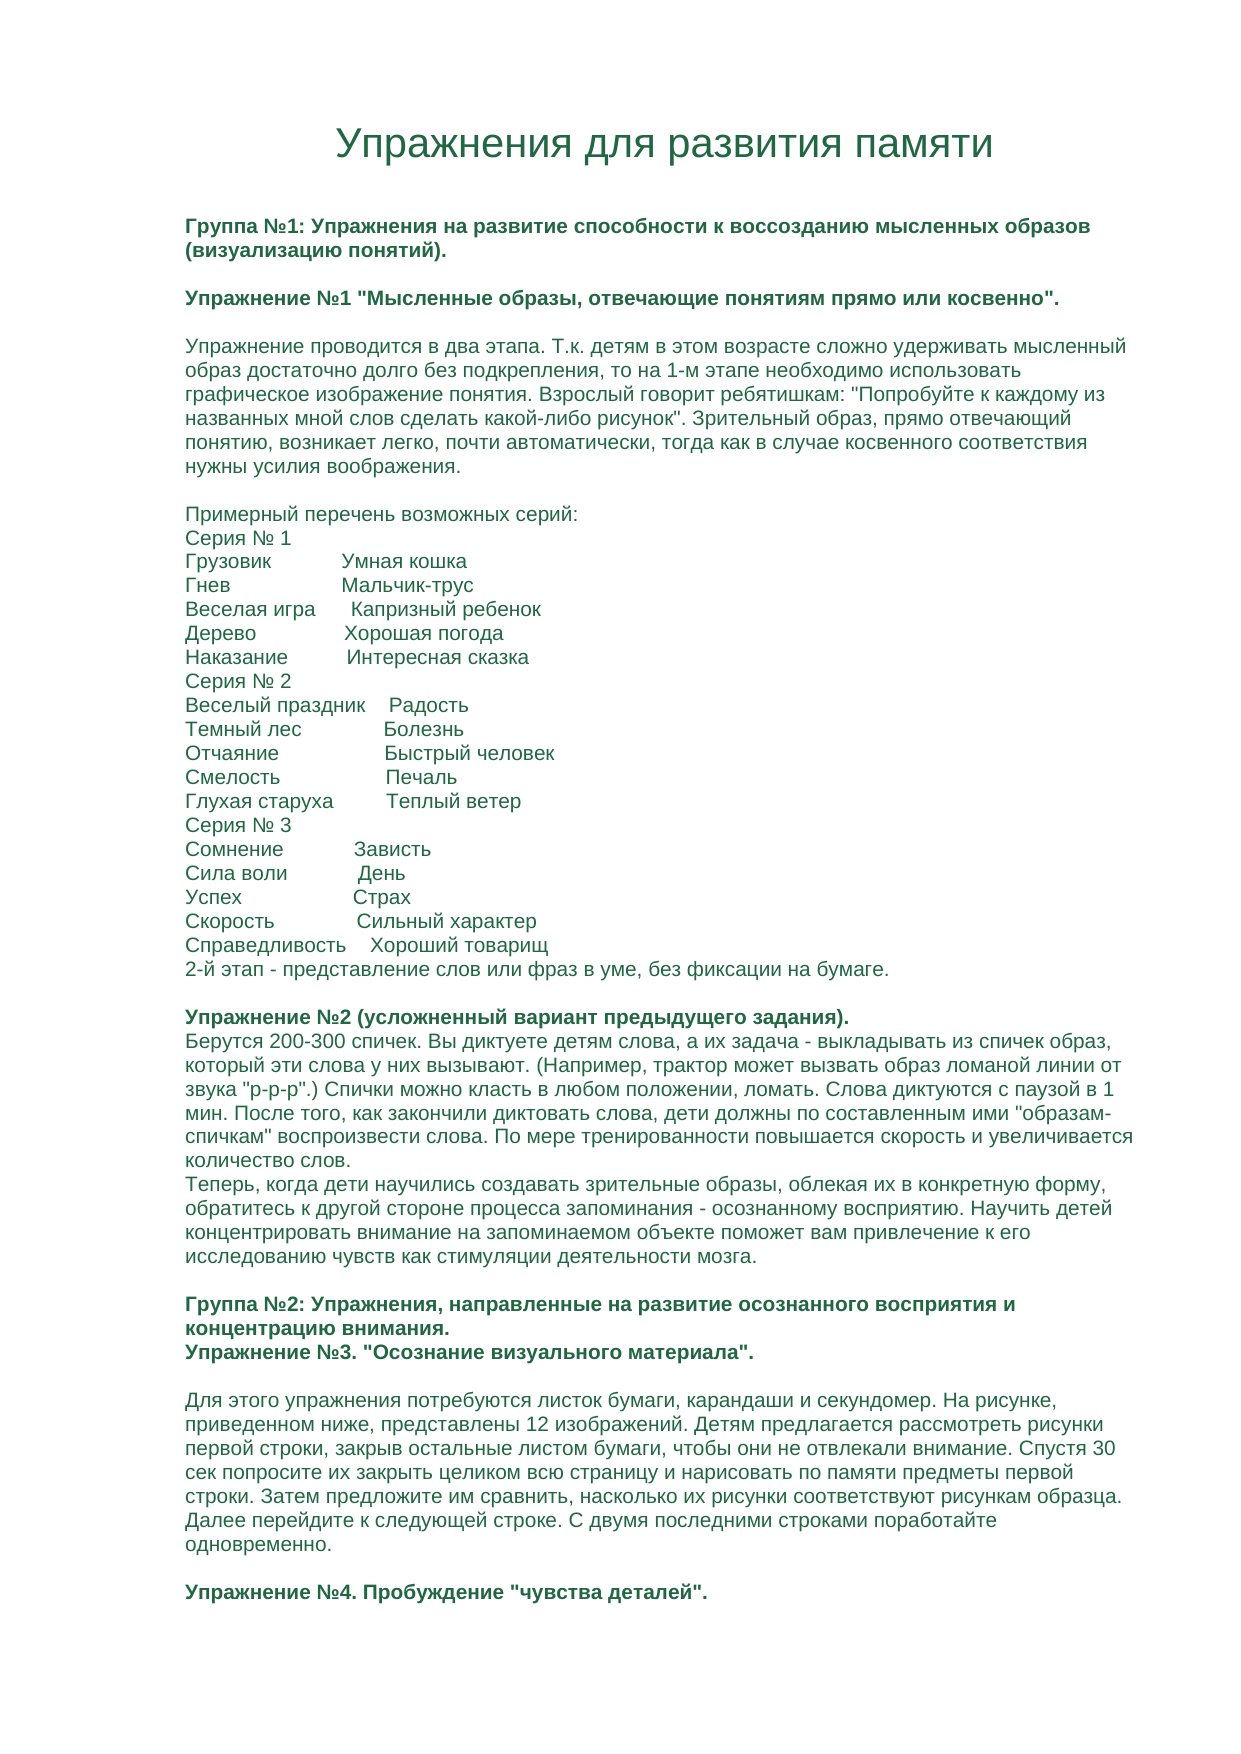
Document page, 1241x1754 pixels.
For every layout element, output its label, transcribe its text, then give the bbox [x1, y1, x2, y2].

text Успех Страх [185, 885, 1144, 909]
text Серия № 2 [185, 669, 1144, 693]
text Группа №2: Упражнения, направленные на развитие осознанного восприятия и концентрацию внимания. [185, 1292, 1144, 1340]
text Для этого упражнения потребуются листок бумаги, карандаши и секундомер. На рисунке, приведенном ниже, представлены 12 изображений. Детям предлагается рассмотреть рисунки первой строки, закрыв остальные листом бумаги, чтобы они не отвлекали внимание. Спустя 30 сек попросите их закрыть целиком всю страницу и нарисовать по памяти предметы первой строки. Затем предложите им сравнить, насколько их рисунки соответствуют рисункам образца. Далее перейдите к следующей строке. С двумя последними строками поработайте одновременно. [185, 1388, 1144, 1556]
text Упражнение №1 "Мысленные образы, отвечающие понятиям прямо или косвенно". [185, 286, 1144, 310]
text Наказание Интересная сказка [185, 645, 1144, 669]
text Упражнение №2 (усложненный вариант предыдущего задания). [185, 1004, 1144, 1028]
text Дерево Хорошая погода [185, 621, 1144, 645]
text Темный лес Болезнь [185, 717, 1144, 741]
text Глухая старуха Теплый ветер [185, 789, 1144, 813]
text Веселая игра Капризный ребенок [185, 597, 1144, 621]
text Серия № 3 [185, 813, 1144, 837]
text Веселый праздник Радость [185, 693, 1144, 717]
text Упражнение №4. Пробуждение "чувства деталей". [185, 1579, 1144, 1603]
text Гнев Мальчик-трус [185, 573, 1144, 597]
text Серия № 1 [185, 525, 1144, 549]
text Скорость Сильный характер [185, 909, 1144, 933]
text Упражнение проводится в два этапа. Т.к. детям в этом возрасте сложно удерживать мысленный образ достаточно долго без подкрепления, то на 1-м этапе необходимо использовать графическое изображение понятия. Взрослый говорит ребятишкам: "Попробуйте к каждому из названных мной слов сделать какой-либо рисунок". Зрительный образ, прямо отвечающий понятию, возникает легко, почти автоматически, тогда как в случае косвенного соответствия нужны усилия воображения. [185, 334, 1144, 477]
text Берутся 200-300 спичек. Вы диктуете детям слова, а их задача - выкладывать из спичек образ, который эти слова у них вызывают. (Например, трактор может вызвать образ ломаной линии от звука "р-р-р".) Спички можно класть в любом положении, ломать. Слова диктуются с паузой в 1 мин. После того, как закончили диктовать слова, дети должны по составленным ими "образам-спичкам" воспроизвести слова. По мере тренированности повышается скорость и увеличивается количество слов. [185, 1028, 1144, 1172]
text Отчаяние Быстрый человек [185, 741, 1144, 765]
text Упражнения для развития памяти [185, 118, 1144, 166]
text Смелость Печаль [185, 765, 1144, 789]
text Группа №1: Упражнения на развитие способности к воссозданию мысленных образов (визуализацию понятий). [185, 214, 1144, 262]
text Упражнение №3. "Осознание визуального материала". [185, 1340, 1144, 1364]
text Справедливость Хороший товарищ [185, 933, 1144, 957]
text Примерный перечень возможных серий: [185, 501, 1144, 525]
text Теперь, когда дети научились создавать зрительные образы, облекая их в конкретную форму, обратитесь к другой стороне процесса запоминания - осознанному восприятию. Научить детей концентрировать внимание на запоминаемом объекте поможет вам привлечение к его исследованию чувств как стимуляции деятельности мозга. [185, 1172, 1144, 1268]
text Грузовик Умная кошка [185, 549, 1144, 573]
text Сила воли День [185, 861, 1144, 885]
text 2-й этап - представление слов или фраз в уме, без фиксации на бумаге. [185, 957, 1144, 981]
text Сомнение Зависть [185, 837, 1144, 861]
